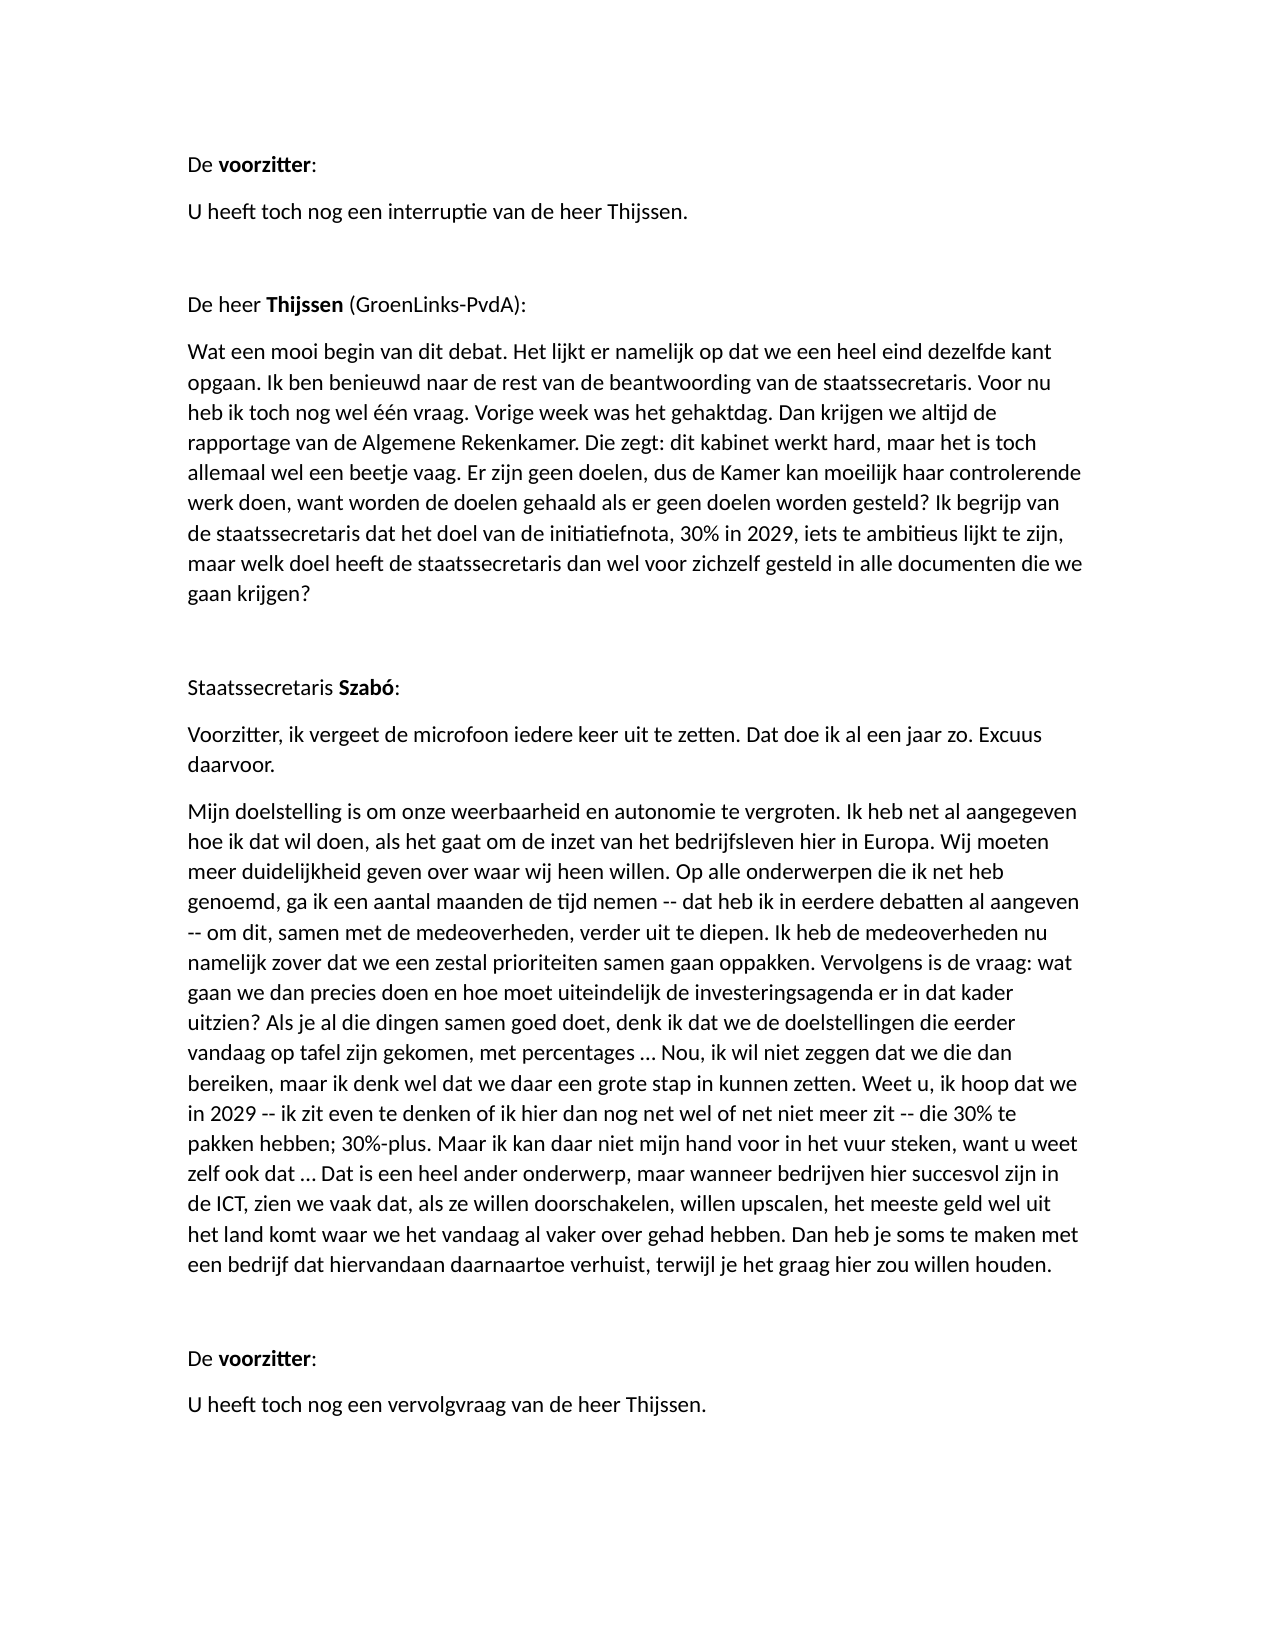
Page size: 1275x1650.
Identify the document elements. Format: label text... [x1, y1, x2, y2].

text De voorzitter: [187, 150, 1087, 178]
text U heeft toch nog een vervolgvraag van de heer Thijssen. [187, 1391, 1087, 1419]
text U heeft toch nog een interruptie van de heer Thijssen. [187, 197, 1087, 225]
text De voorzitter: [187, 1344, 1087, 1372]
text Mijn doelstelling is om onze weerbaarheid en autonomie te vergroten. Ik heb net al aangegeven hoe ik dat wil doen, als het gaat om de inzet van het bedrijfsleven hier in Europa. Wij moeten meer duidelijkheid geven over waar wij heen willen. Op alle onderwerpen die ik net heb genoemd, ga ik een aantal maanden de tijd nemen -- dat heb ik in eerdere debatten al aangeven -- om dit, samen met de medeoverheden, verder uit te diepen. Ik heb de medeoverheden nu namelijk zover dat we een zestal prioriteiten samen gaan oppakken. Vervolgens is de vraag: wat gaan we dan precies doen en hoe moet uiteindelijk de investeringsagenda er in dat kader uitzien? Als je al die dingen samen goed doet, denk ik dat we de doelstellingen die eerder vandaag op tafel zijn gekomen, met percentages … Nou, ik wil niet zeggen dat we die dan bereiken, maar ik denk wel dat we daar een grote stap in kunnen zetten. Weet u, ik hoop dat we in 2029 -- ik zit even te denken of ik hier dan nog net wel of net niet meer zit -- die 30% te pakken hebben; 30%-plus. Maar ik kan daar niet mijn hand voor in het vuur steken, want u weet zelf ook dat … Dat is een heel ander onderwerp, maar wanneer bedrijven hier succesvol zijn in de ICT, zien we vaak dat, als ze willen doorschakelen, willen upscalen, het meeste geld wel uit het land komt waar we het vandaag al vaker over gehad hebben. Dan heb je soms te maken met een bedrijf dat hiervandaan daarnaartoe verhuist, terwijl je het graag hier zou willen houden. [187, 797, 1087, 1278]
text Wat een mooi begin van dit debat. Het lijkt er namelijk op dat we een heel eind dezelfde kant opgaan. Ik ben benieuwd naar de rest van de beantwoording van de staatssecretaris. Voor nu heb ik toch nog wel één vraag. Vorige week was het gehaktdag. Dan krijgen we altijd de rapportage van de Algemene Rekenkamer. Die zegt: dit kabinet werkt hard, maar het is toch allemaal wel een beetje vaag. Er zijn geen doelen, dus de Kamer kan moeilijk haar controlerende werk doen, want worden de doelen gehaald als er geen doelen worden gesteld? Ik begrijp van de staatssecretaris dat het doel van de initiatiefnota, 30% in 2029, iets te ambitieus lijkt te zijn, maar welk doel heeft de staatssecretaris dan wel voor zichzelf gesteld in alle documenten die we gaan krijgen? [187, 337, 1087, 607]
text De heer Thijssen (GroenLinks-PvdA): [187, 291, 1087, 319]
text Voorzitter, ik vergeet de microfoon iedere keer uit te zetten. Dat doe ik al een jaar zo. Excuus daarvoor. [187, 720, 1087, 778]
text Staatssecretaris Szabó: [187, 673, 1087, 701]
